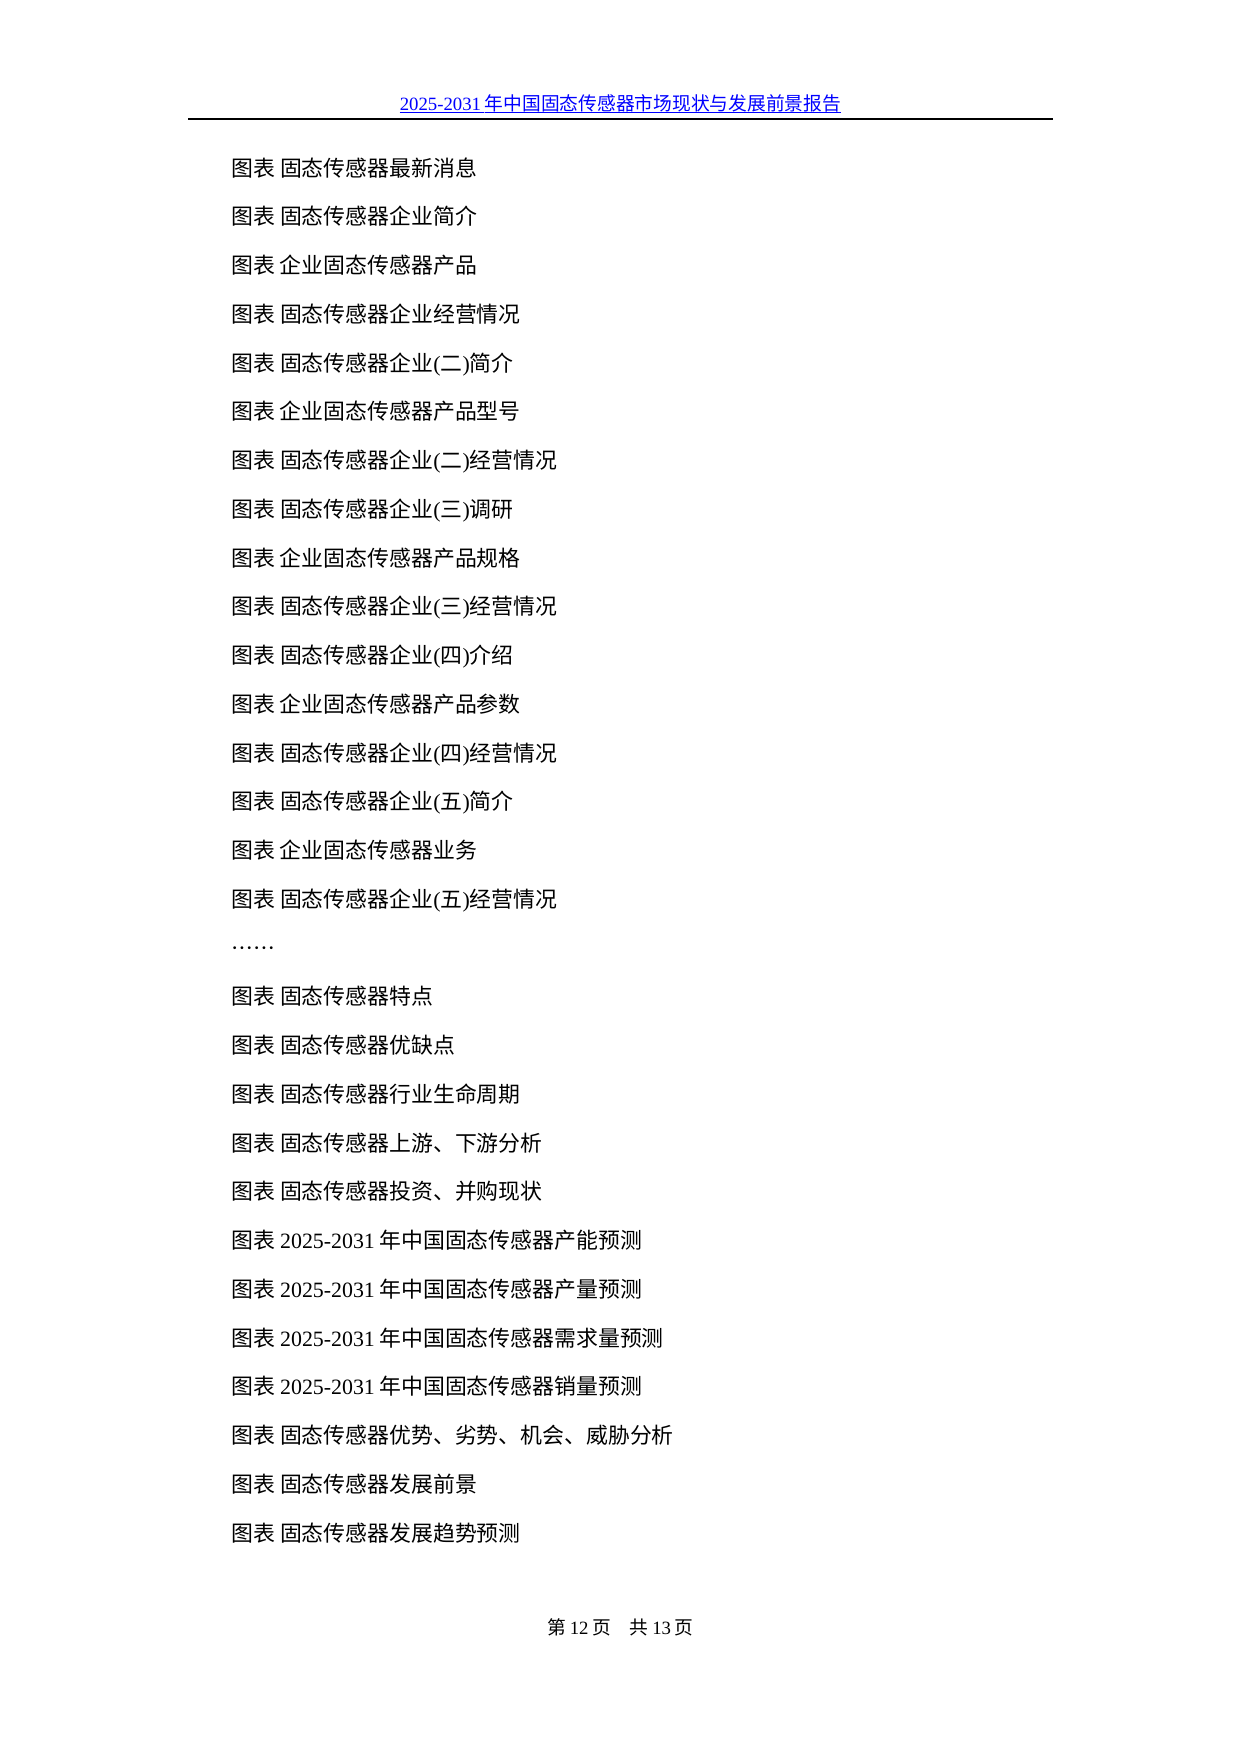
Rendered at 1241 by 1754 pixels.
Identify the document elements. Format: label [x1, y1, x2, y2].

text [187, 150, 1053, 1548]
